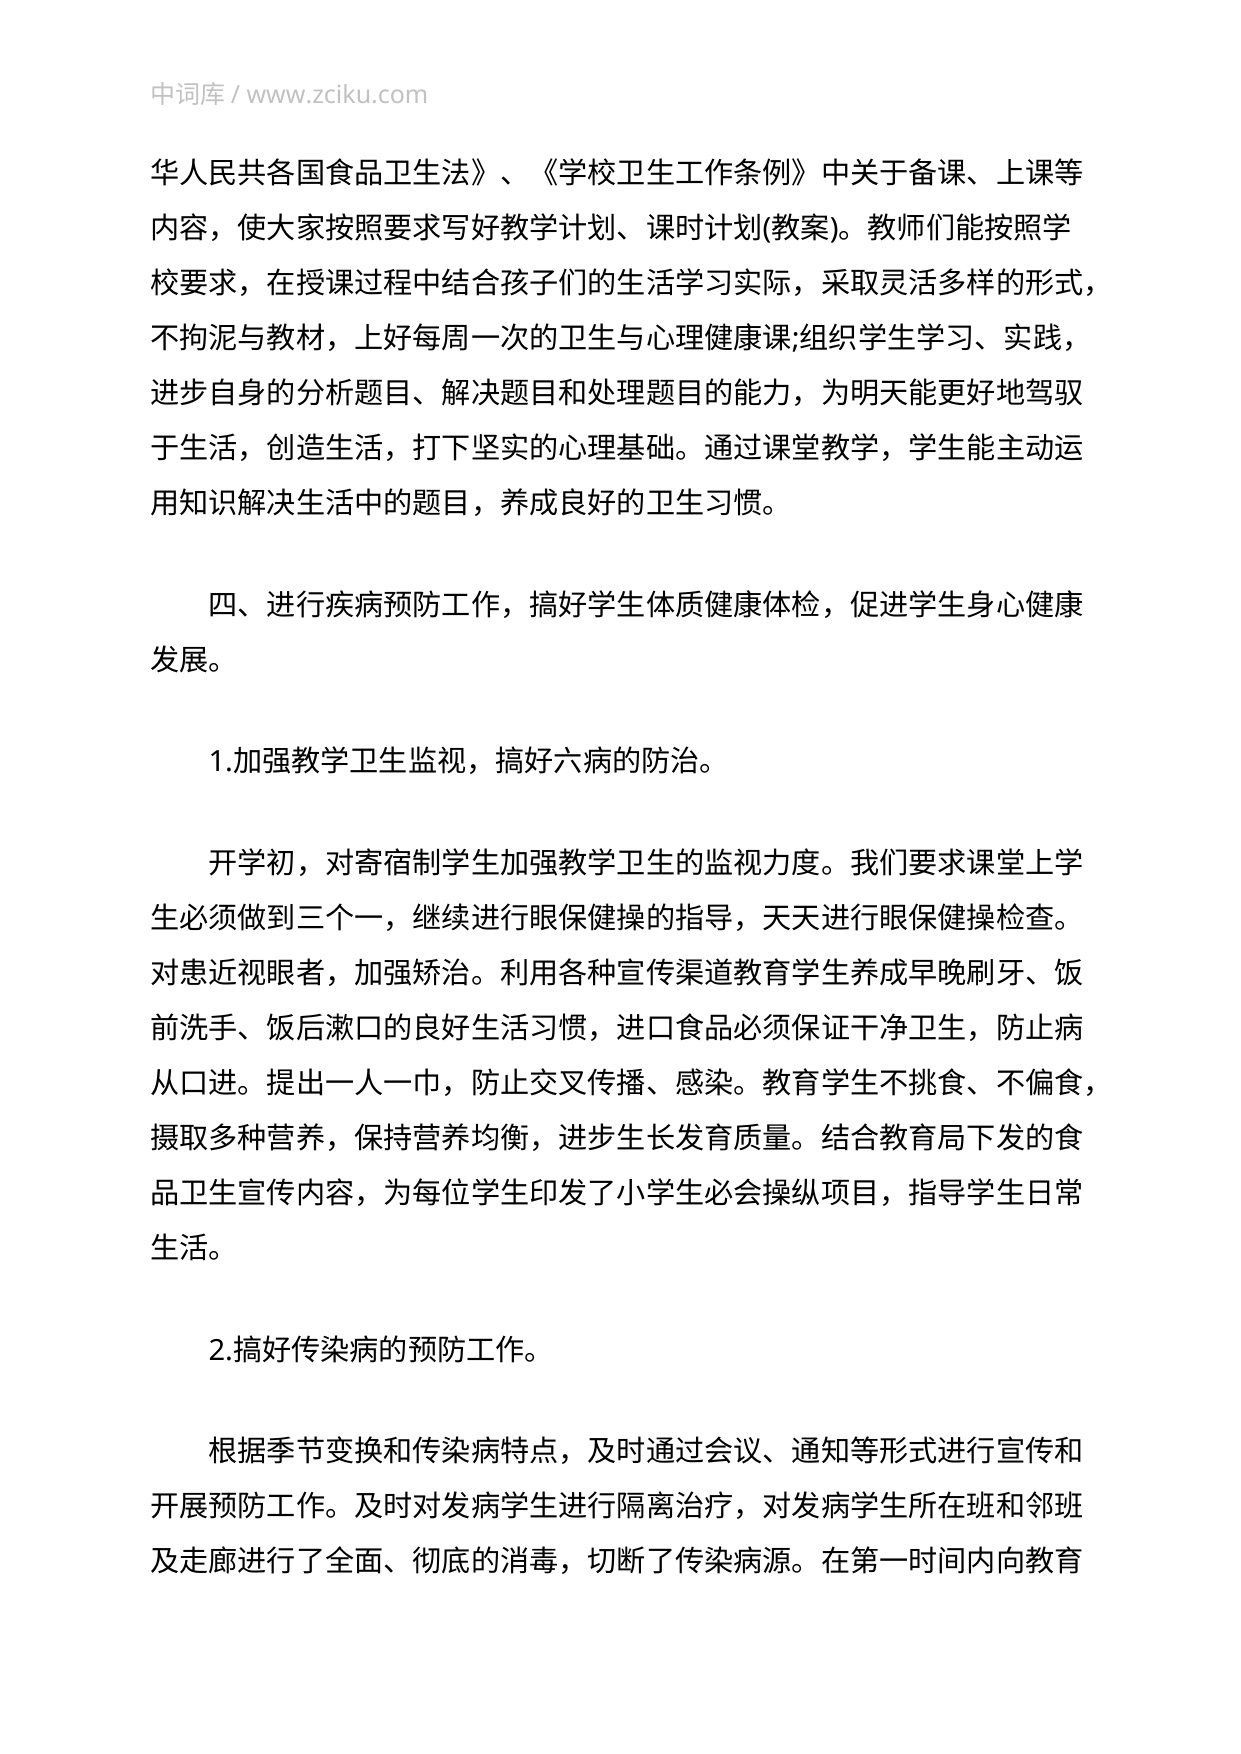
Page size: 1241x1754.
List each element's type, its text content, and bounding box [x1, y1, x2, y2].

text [150, 150, 1090, 522]
text 2.搞好传染病的预防工作。 [150, 1326, 1090, 1368]
text 四、进行疾病预防工作，搞好学生体质健康体检，促进学生身心健康发展。 [150, 581, 1090, 678]
text 1.加强教学卫生监视，搞好六病的防治。 [150, 738, 1090, 780]
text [150, 1428, 1090, 1580]
text 开学初，对寄宿制学生加强教学卫生的监视力度。我们要求课堂上学生必须做到三个一，继续进行眼保健操的指导，天天进行眼保健操检查。对患近视眼者，加强矫治。利用各种宣传渠道教育学生养成早晚刷牙、饭前洗手、饭后漱口的良好生活习惯，进口食品必须保证干净卫生，防止病从口进。提出一人一巾，防止交叉传播、感染。教育学生不挑食、不偏食，摄取多种营养，保持营养均衡，进步生长发育质量。结合教育局下发的食品卫生宣传内容，为每位学生印发了小学生必会操纵项目，指导学生日常生活。 [150, 840, 1090, 1267]
